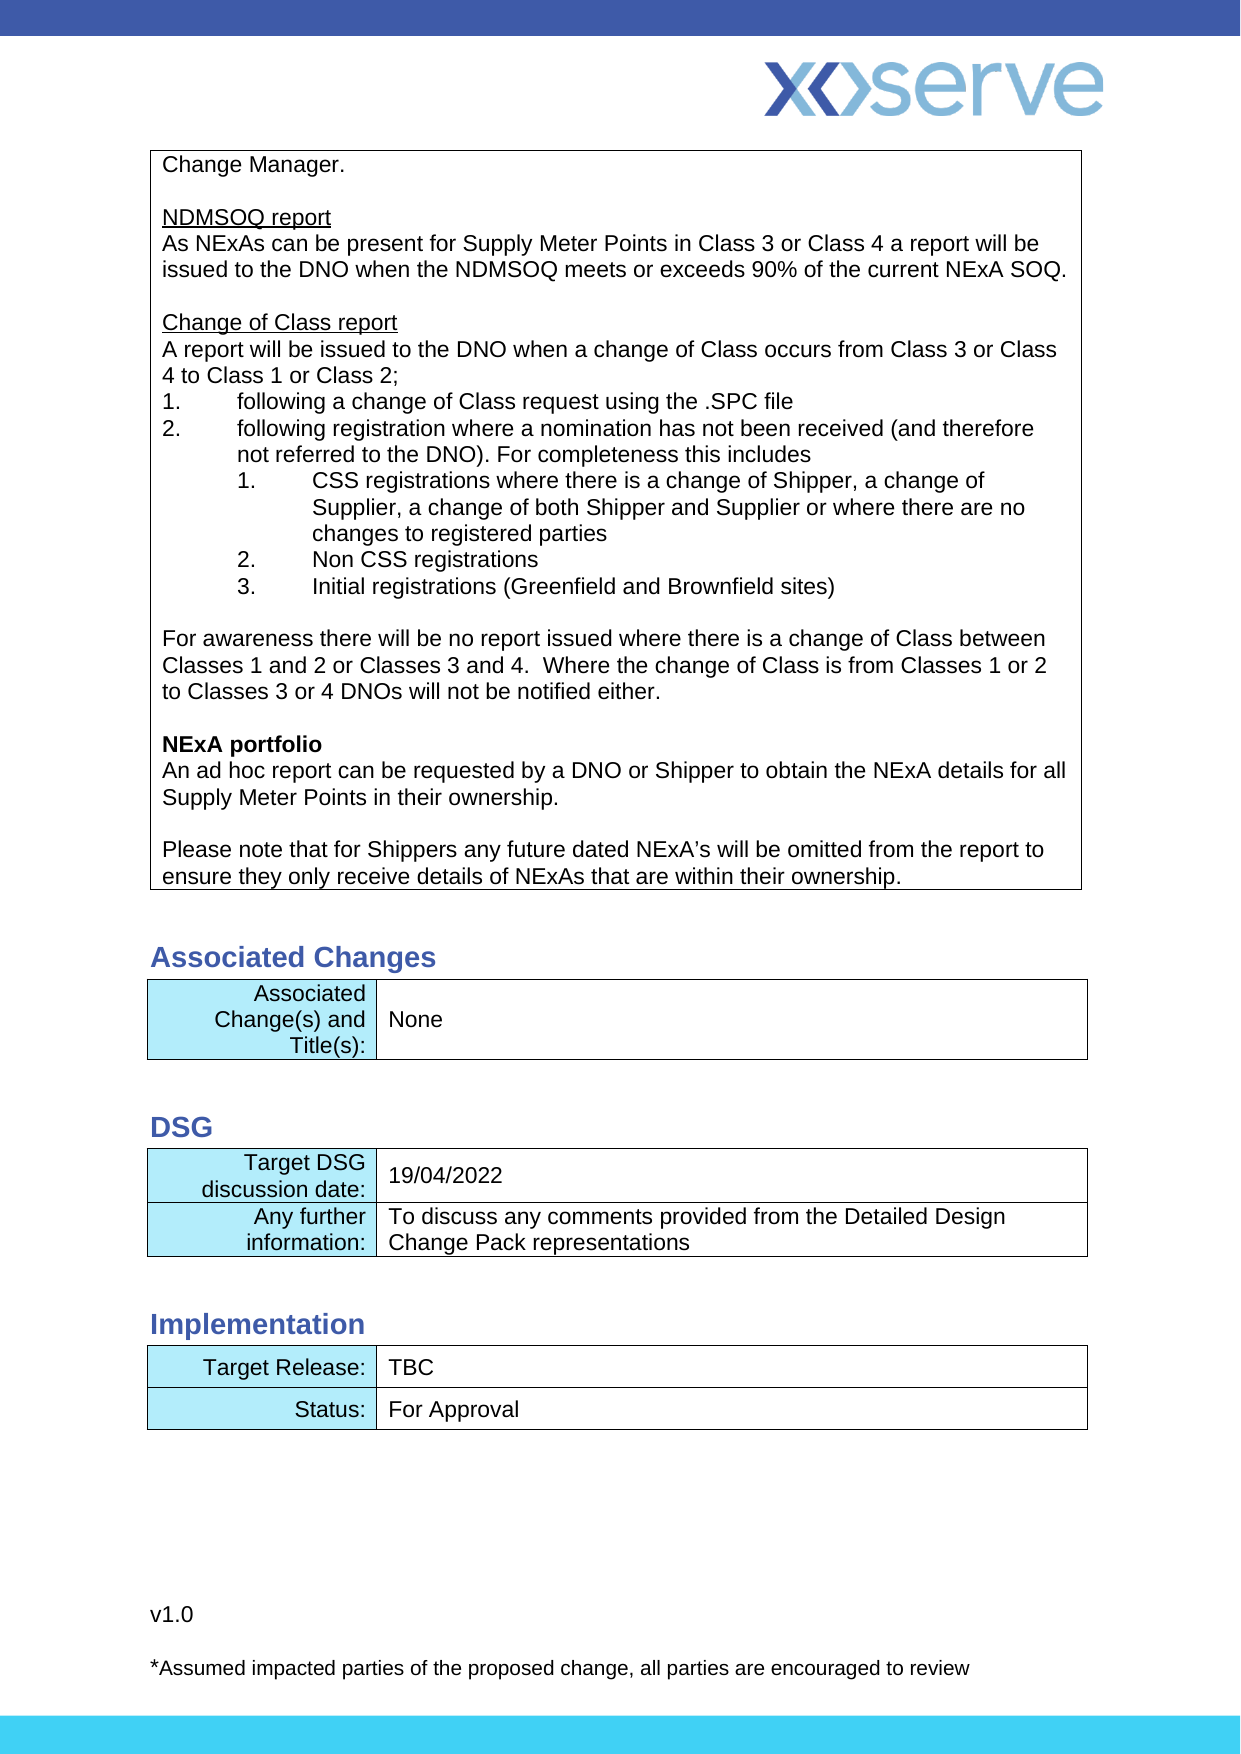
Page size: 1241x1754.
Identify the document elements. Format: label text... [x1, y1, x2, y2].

subtitle Implementation [150, 1307, 1090, 1340]
subtitle Associated Changes [150, 940, 1090, 973]
table_header Target Release: [148, 1346, 376, 1387]
table_header Target DSG discussion date: [148, 1149, 376, 1202]
table_header Associated Change(s) and Title(s): [148, 980, 376, 1059]
table_header TBC [377, 1346, 1087, 1387]
table_cell Any further information: [148, 1203, 376, 1256]
table_cell To discuss any comments provided from the Detailed Design Change Pack representations [377, 1203, 1087, 1256]
table_cell For Approval [377, 1388, 1087, 1429]
subtitle DSG [150, 1110, 1090, 1143]
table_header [151, 151, 1081, 889]
table_header 19/04/2022 [377, 1149, 1087, 1202]
table_header None [377, 980, 1087, 1059]
picture [764, 62, 1104, 116]
table_cell Status: [148, 1388, 376, 1429]
